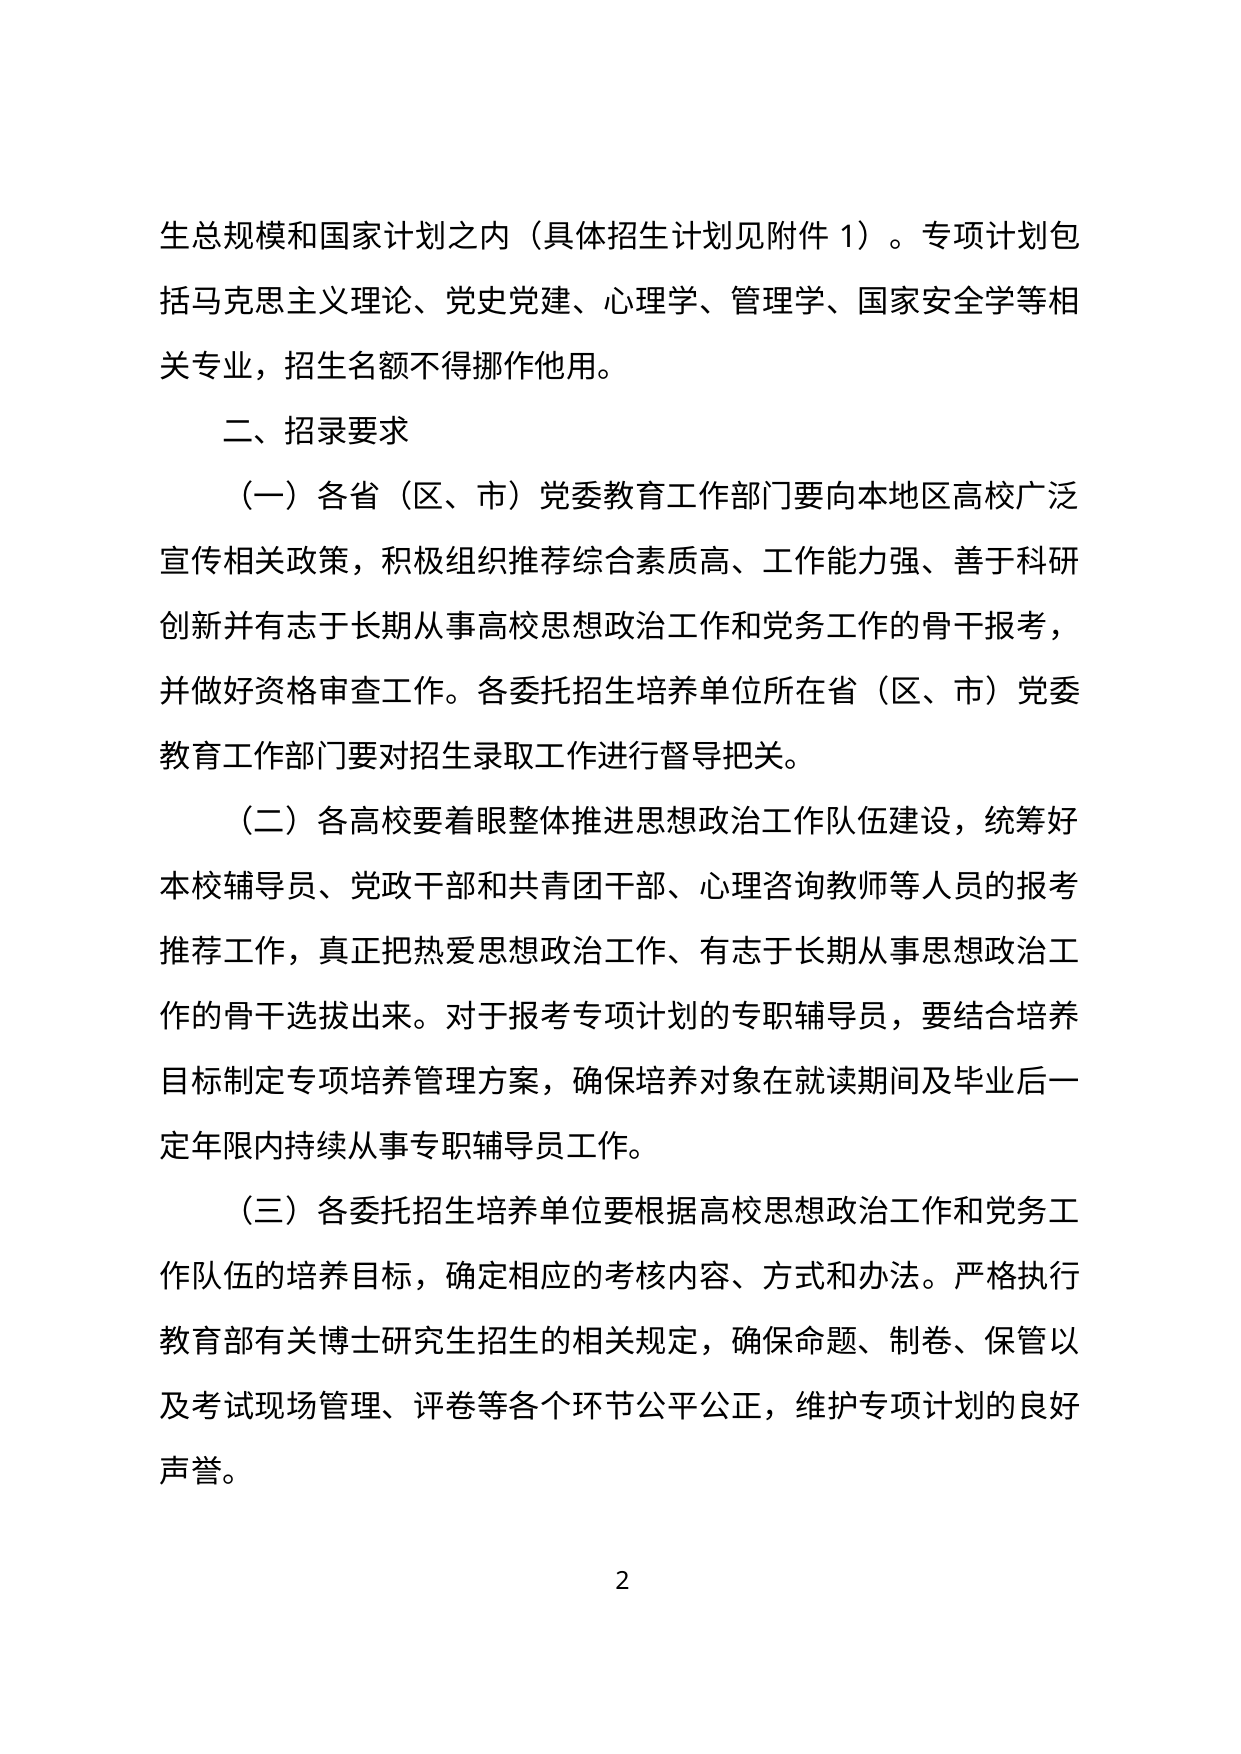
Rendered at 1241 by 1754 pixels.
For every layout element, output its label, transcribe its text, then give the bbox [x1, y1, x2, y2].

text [159, 201, 1081, 396]
text （三）各委托招生培养单位要根据高校思想政治工作和党务工作队伍的培养目标，确定相应的考核内容、方式和办法。严格执行教育部有关博士研究生招生的相关规定，确保命题、制卷、保管以及考试现场管理、评卷等各个环节公平公正，维护专项计划的良好声誉。 [159, 1176, 1081, 1501]
text （一）各省（区、市）党委教育工作部门要向本地区高校广泛宣传相关政策，积极组织推荐综合素质高、工作能力强、善于科研创新并有志于长期从事高校思想政治工作和党务工作的骨干报考，并做好资格审查工作。各委托招生培养单位所在省（区、市）党委教育工作部门要对招生录取工作进行督导把关。 [159, 461, 1081, 786]
text 二、招录要求 [159, 396, 1081, 461]
text （二）各高校要着眼整体推进思想政治工作队伍建设，统筹好本校辅导员、党政干部和共青团干部、心理咨询教师等人员的报考推荐工作，真正把热爱思想政治工作、有志于长期从事思想政治工作的骨干选拔出来。对于报考专项计划的专职辅导员，要结合培养目标制定专项培养管理方案，确保培养对象在就读期间及毕业后一定年限内持续从事专职辅导员工作。 [159, 786, 1081, 1176]
